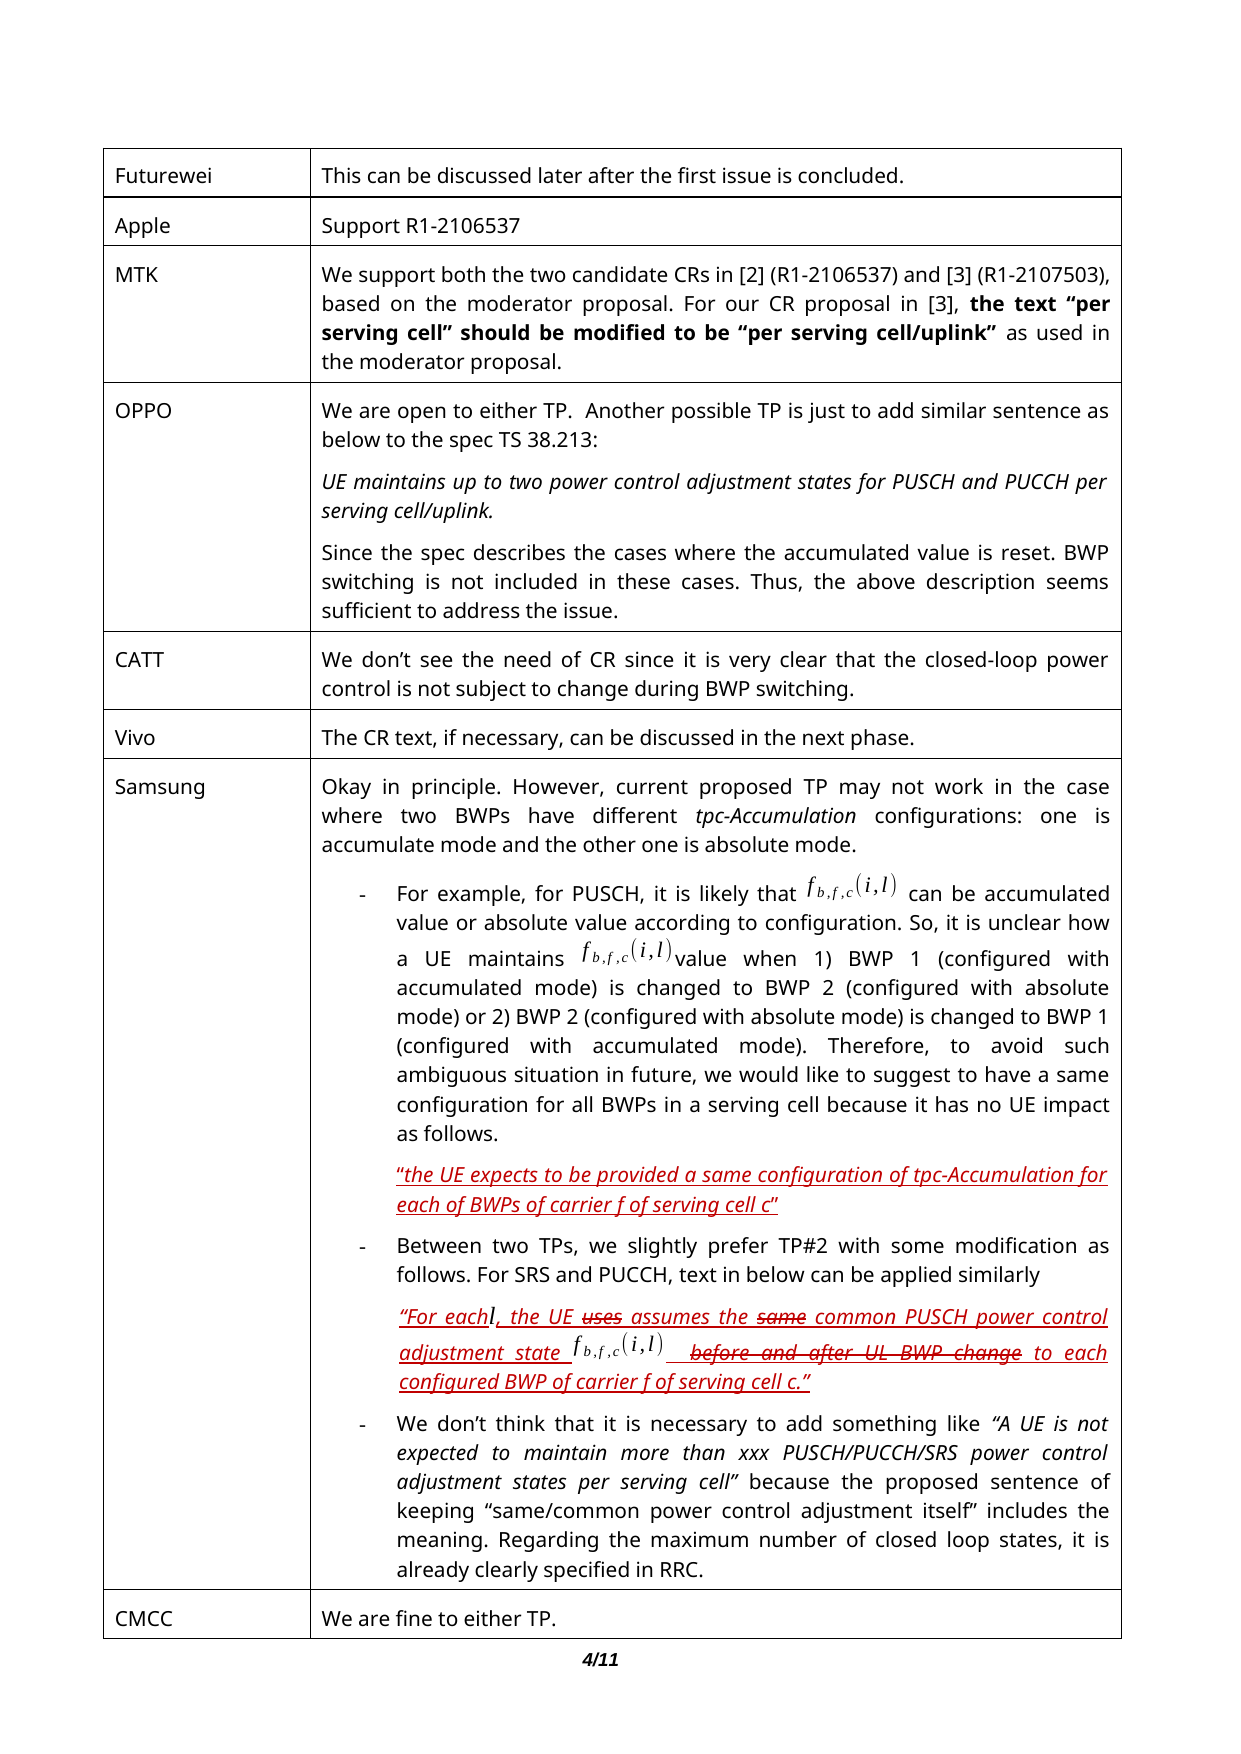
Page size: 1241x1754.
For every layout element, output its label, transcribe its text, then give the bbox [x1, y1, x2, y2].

table_cell This can be discussed later after the first issue is concluded. [311, 149, 1121, 196]
table_cell CMCC [104, 1590, 310, 1638]
table_cell CATT [104, 632, 310, 709]
table_cell We support both the two candidate CRs in [2] (R1-2106537) and [3] (R1-2107503), based on the moderator proposal. For our CR proposal in [3], the text “per serving cell” should be modified to be “per serving cell/uplink” as used in the moderator proposal. [311, 246, 1121, 382]
table_cell We are open to either TP. Another possible TP is just to add similar sentence as below to the spec TS 38.213: UE maintains up to two power control adjustment states for PUSCH and PUCCH per serving cell/uplink. Since the spec describes the cases where the accumulated value is reset. BWP switching is not included in these cases. Thus, the above description seems sufficient to address the issue. [311, 383, 1121, 631]
table_cell Okay in principle. However, current proposed TP may not work in the case where two BWPs have different tpc-Accumulation configurations: one is accumulate mode and the other one is absolute mode. For example, for PUSCH, it is likely that can be accumulated value or absolute value according to configuration. So, it is unclear how a UE maintains value when 1) BWP 1 (configured with accumulated mode) is changed to BWP 2 (configured with absolute mode) or 2) BWP 2 (configured with absolute mode) is changed to BWP 1 (configured with accumulated mode). Therefore, to avoid such ambiguous situation in future, we would like to suggest to have a same configuration for all BWPs in a serving cell because it has no UE impact as follows. “the UE expects to be provided a same configuration of tpc-Accumulation for each of BWPs of carrier f of serving cell c” Between two TPs, we slightly prefer TP#2 with some modification as follows. For SRS and PUCCH, text in below can be applied similarly “For each, the UE uses assumes the same common PUSCH power control adjustment state before and after UL BWP change to each configured BWP of carrier f of serving cell c.” We don’t think that it is necessary to add something like “A UE is not expected to maintain more than xxx PUSCH/PUCCH/SRS power control adjustment states per serving cell” because the proposed sentence of keeping “same/common power control adjustment itself” includes the meaning. Regarding the maximum number of closed loop states, it is already clearly specified in RRC. [311, 759, 1121, 1589]
table_cell Futurewei [104, 149, 310, 196]
table_cell Vivo [104, 710, 310, 758]
table_cell Samsung [104, 759, 310, 1589]
table_cell We are fine to either TP. [311, 1590, 1121, 1638]
table_cell Apple [104, 198, 310, 245]
table_cell The CR text, if necessary, can be discussed in the next phase. [311, 710, 1121, 758]
table_cell Support R1-2106537 [311, 198, 1121, 245]
table_cell OPPO [104, 383, 310, 631]
table_cell We don’t see the need of CR since it is very clear that the closed-loop power control is not subject to change during BWP switching. [311, 632, 1121, 709]
table_cell MTK [104, 246, 310, 382]
